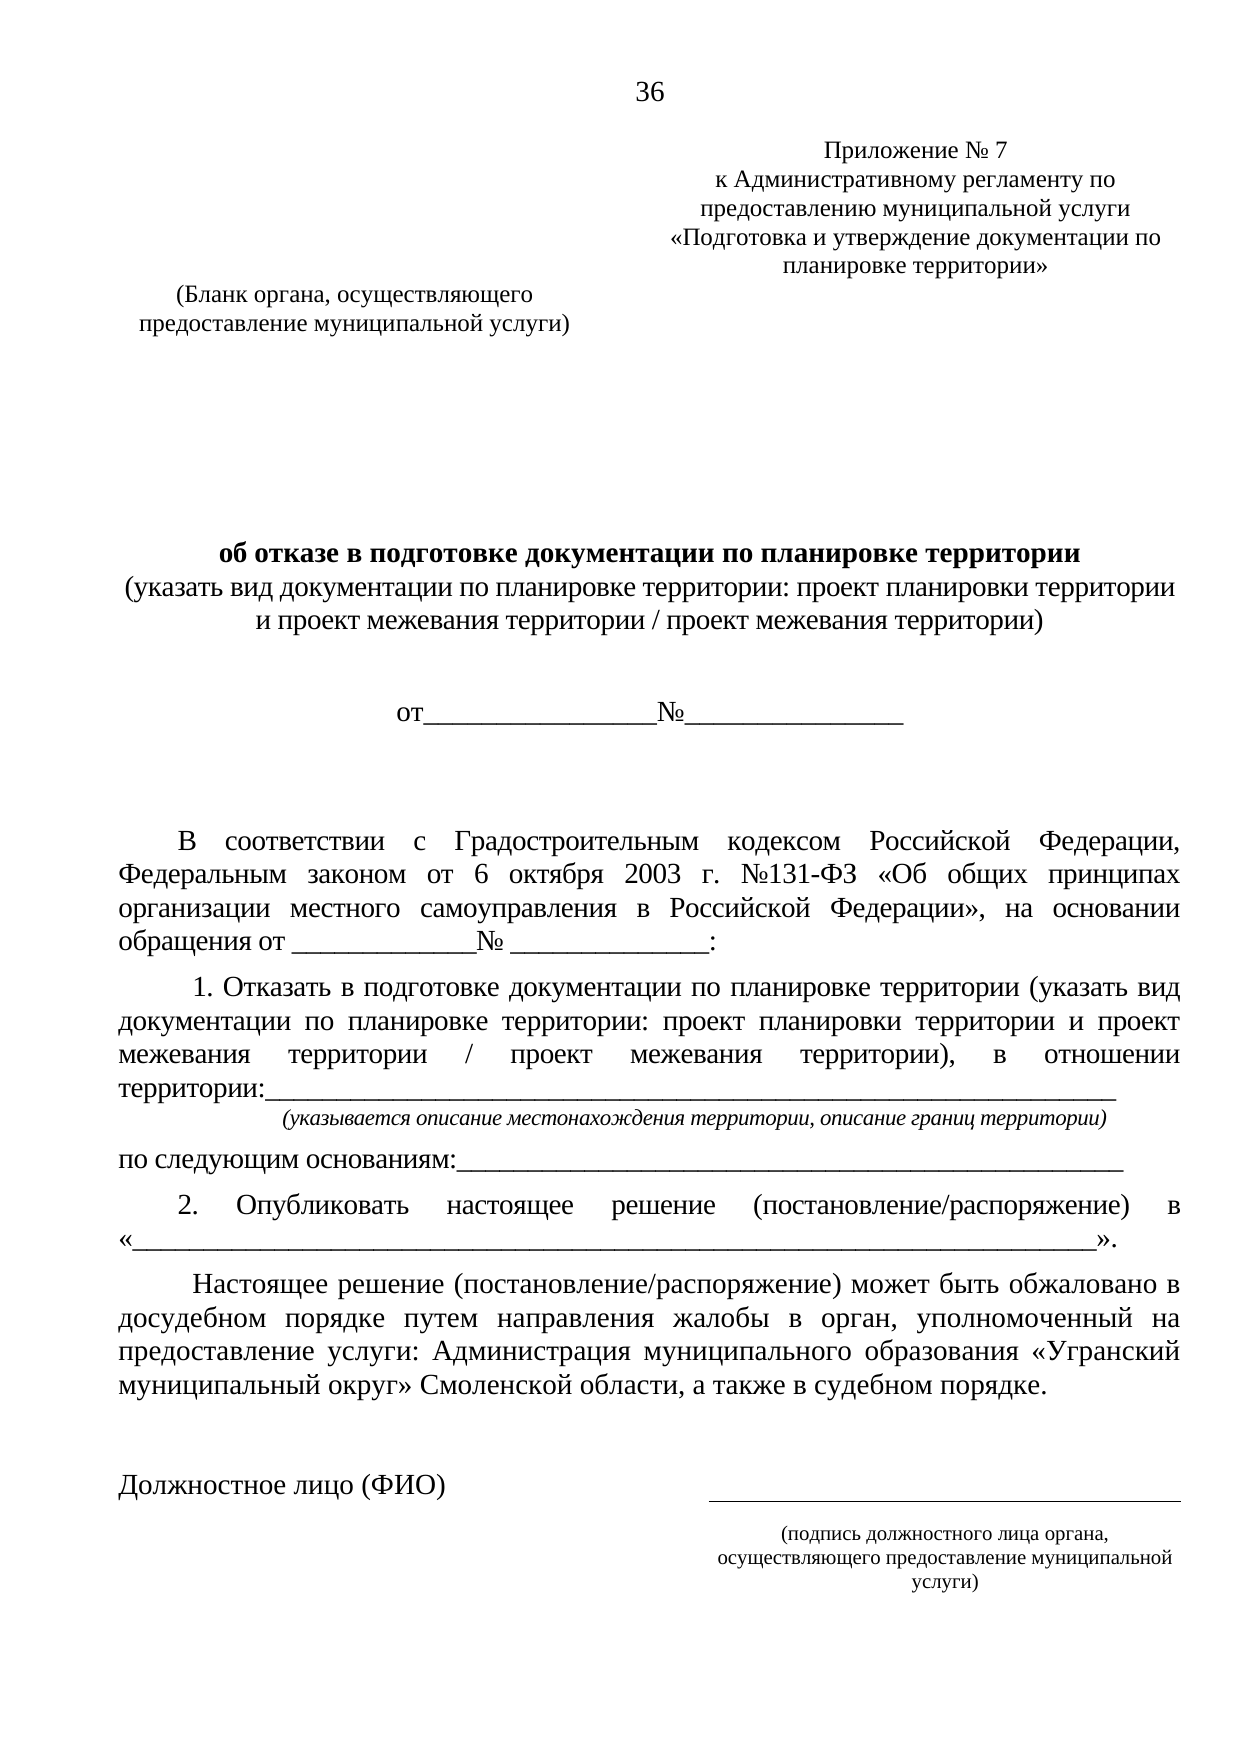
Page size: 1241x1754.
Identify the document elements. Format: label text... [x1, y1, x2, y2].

text по следующим основаниям:_______________________________________________ [118, 1143, 1181, 1175]
text (указать вид документации по планировке территории: проект планировки территории и проект межевания территории / проект межевания территории) [118, 569, 1181, 636]
text Приложение № 7 [650, 135, 1181, 164]
text В соответствии с Градостроительным кодексом Российской Федерации, Федеральным законом от 6 октября 2003 г. №131-ФЗ «Об общих принципах организации местного самоуправления в Российской Федерации», на основании обращения от _____________№ ______________: [118, 823, 1181, 957]
text к Административному регламенту по предоставлению муниципальной услуги «Подготовка и утверждение документации по планировке территории» [650, 164, 1181, 279]
text Должностное лицо (ФИО) [118, 1467, 1181, 1501]
text (подпись должностного лица органа, осуществляющего предоставление муниципальной услуги) [709, 1502, 1181, 1593]
text (Бланк органа, осуществляющего предоставление муниципальной услуги) [118, 279, 591, 337]
text Настоящее решение (постановление/распоряжение) может быть обжаловано в досудебном порядке путем направления жалобы в орган, уполномоченный на предоставление услуги: Администрация муниципального образования «Угранский муниципальный округ» Смоленской области, а также в судебном порядке. [118, 1266, 1181, 1400]
text об отказе в подготовке документации по планировке территории [118, 535, 1181, 569]
text 1. Отказать в подготовке документации по планировке территории (указать вид документации по планировке территории: проект планировки территории и проект межевания территории / проект межевания территории), в отношении территории:____________________________________________________________ [118, 969, 1181, 1104]
text (указывается описание местонахождения территории, описание границ территории) [118, 1104, 1181, 1130]
text 2. Опубликовать настоящее решение (постановление/распоряжение) в «____________________________________________________________________». [118, 1188, 1181, 1254]
text от________________№_______________ [118, 698, 1181, 727]
